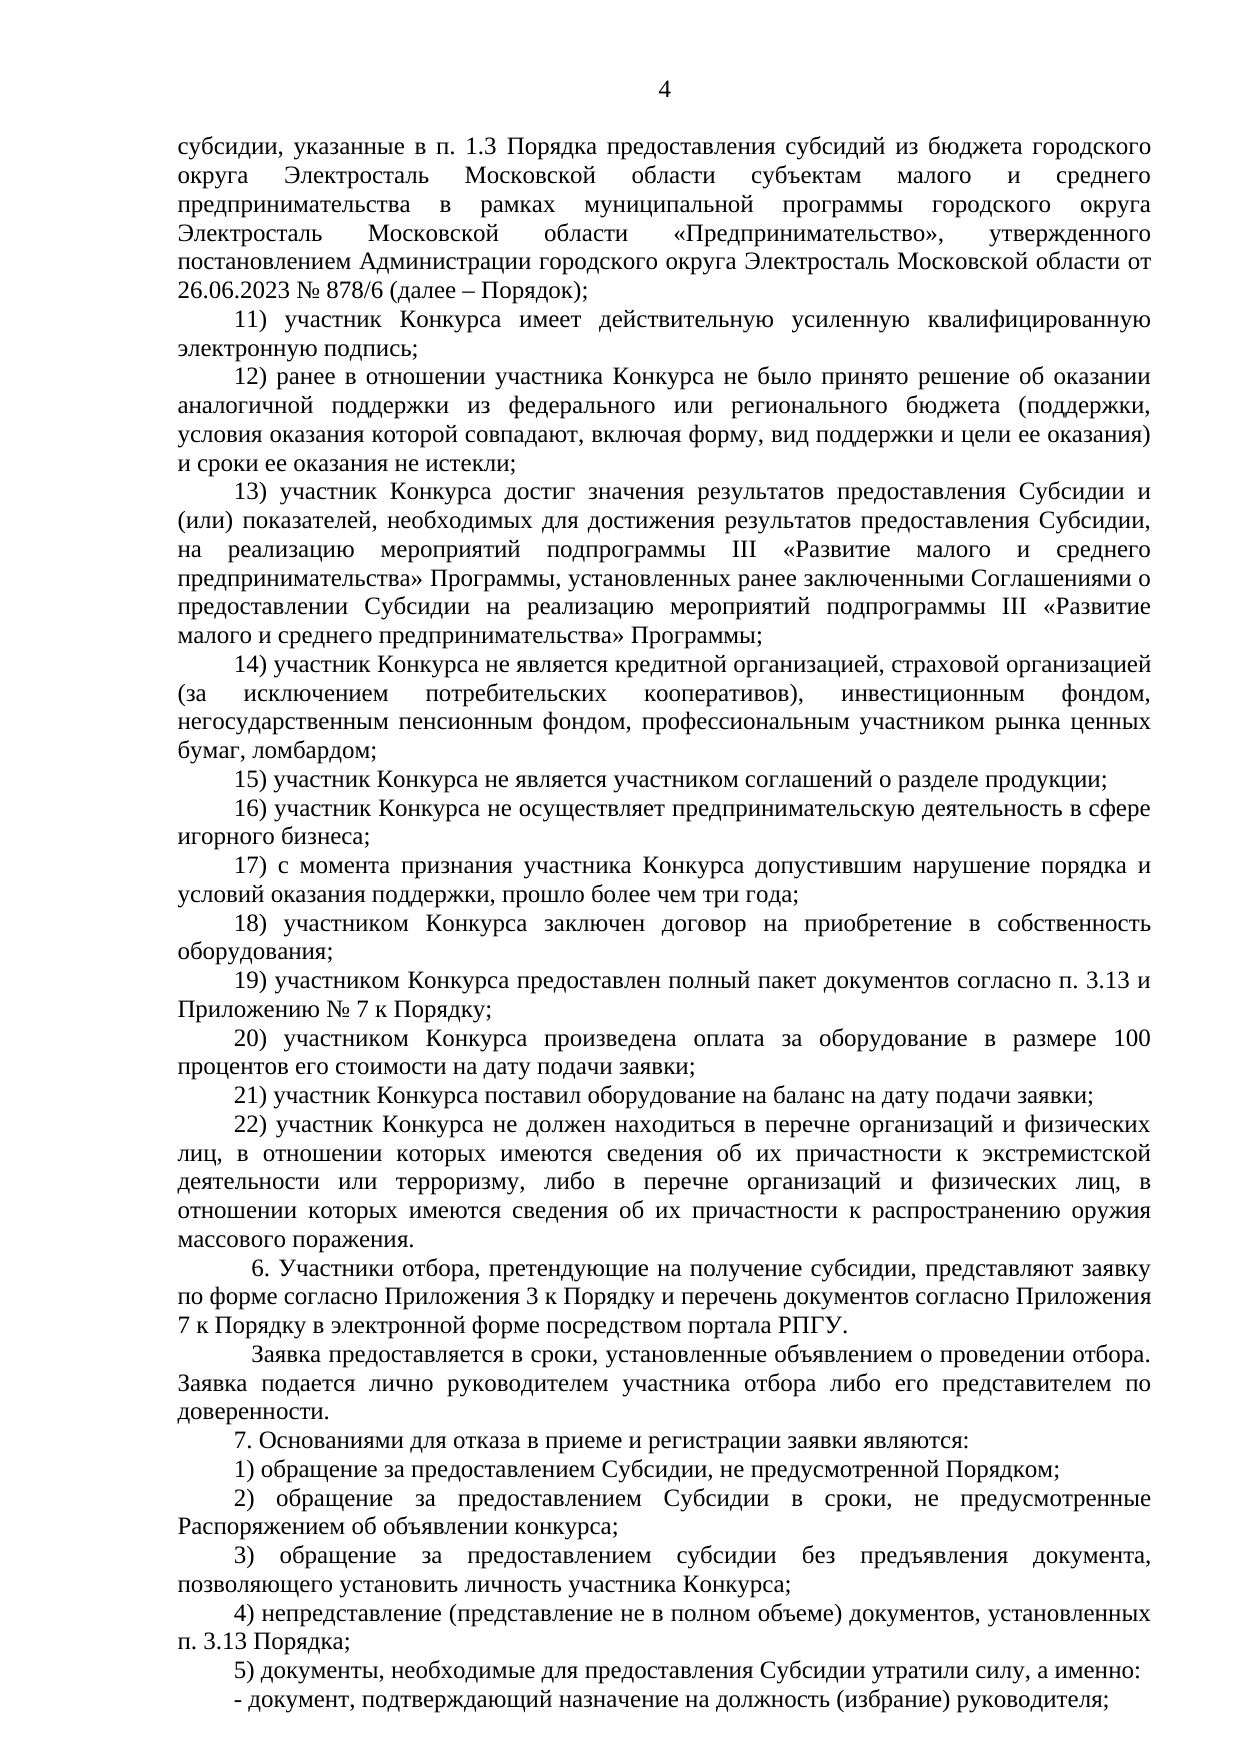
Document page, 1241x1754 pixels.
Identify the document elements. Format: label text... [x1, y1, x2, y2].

text 6. Участники отбора, претендующие на получение субсидии, представляют заявку по форме согласно Приложения 3 к Порядку и перечень документов согласно Приложения 7 к Порядку в электронной форме посредством портала РПГУ. [177, 1253, 1152, 1339]
text 14) участник Конкурса не является кредитной организацией, страховой организацией (за исключением потребительских кооперативов), инвестиционным фондом, негосударственным пенсионным фондом, профессиональным участником рынка ценных бумаг, ломбардом; [177, 649, 1152, 764]
text 17) с момента признания участника Конкурса допустившим нарушение порядка и условий оказания поддержки, прошло более чем три года; [177, 850, 1152, 908]
text 18) участником Конкурса заключен договор на приобретение в собственность оборудования; [177, 908, 1152, 965]
text 5) документы, необходимые для предоставления Субсидии утратили силу, а именно: [177, 1655, 1152, 1684]
text 7. Основаниями для отказа в приеме и регистрации заявки являются: [177, 1425, 1152, 1454]
text 16) участник Конкурса не осуществляет предпринимательскую деятельность в сфере игорного бизнеса; [177, 793, 1152, 850]
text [177, 131, 1152, 304]
text 13) участник Конкурса достиг значения результатов предоставления Субсидии и (или) показателей, необходимых для достижения результатов предоставления Субсидии, на реализацию мероприятий подпрограммы III «Развитие малого и среднего предпринимательства» Программы, установленных ранее заключенными Соглашениями о предоставлении Субсидии на реализацию мероприятий подпрограммы III «Развитие малого и среднего предпринимательства» Программы; [177, 476, 1152, 649]
text 20) участником Конкурса произведена оплата за оборудование в размере 100 процентов его стоимости на дату подачи заявки; [177, 1023, 1152, 1080]
text Заявка предоставляется в сроки, установленные объявлением о проведении отбора. Заявка подается лично руководителем участника отбора либо его представителем по доверенности. [177, 1339, 1152, 1425]
text 1) обращение за предоставлением Субсидии, не предусмотренной Порядком; [177, 1454, 1152, 1483]
text 2) обращение за предоставлением Субсидии в сроки, не предусмотренные Распоряжением об объявлении конкурса; [177, 1483, 1152, 1540]
text 21) участник Конкурса поставил оборудование на баланс на дату подачи заявки; [177, 1080, 1152, 1109]
text 19) участником Конкурса предоставлен полный пакет документов согласно п. 3.13 и Приложению № 7 к Порядку; [177, 965, 1152, 1023]
text 3) обращение за предоставлением субсидии без предъявления документа, позволяющего установить личность участника Конкурса; [177, 1540, 1152, 1598]
text - документ, подтверждающий назначение на должность (избрание) руководителя; [177, 1684, 1152, 1713]
text 4) непредставление (представление не в полном объеме) документов, установленных п. 3.13 Порядка; [177, 1598, 1152, 1655]
text 22) участник Конкурса не должен находиться в перечне организаций и физических лиц, в отношении которых имеются сведения об их причастности к экстремистской деятельности или терроризму, либо в перечне организаций и физических лиц, в отношении которых имеются сведения об их причастности к распространению оружия массового поражения. [177, 1109, 1152, 1253]
text 15) участник Конкурса не является участником соглашений о разделе продукции; [177, 764, 1152, 793]
text 11) участник Конкурса имеет действительную усиленную квалифицированную электронную подпись; [177, 304, 1152, 361]
text 12) ранее в отношении участника Конкурса не было принято решение об оказании аналогичной поддержки из федерального или регионального бюджета (поддержки, условия оказания которой совпадают, включая форму, вид поддержки и цели ее оказания) и сроки ее оказания не истекли; [177, 361, 1152, 476]
